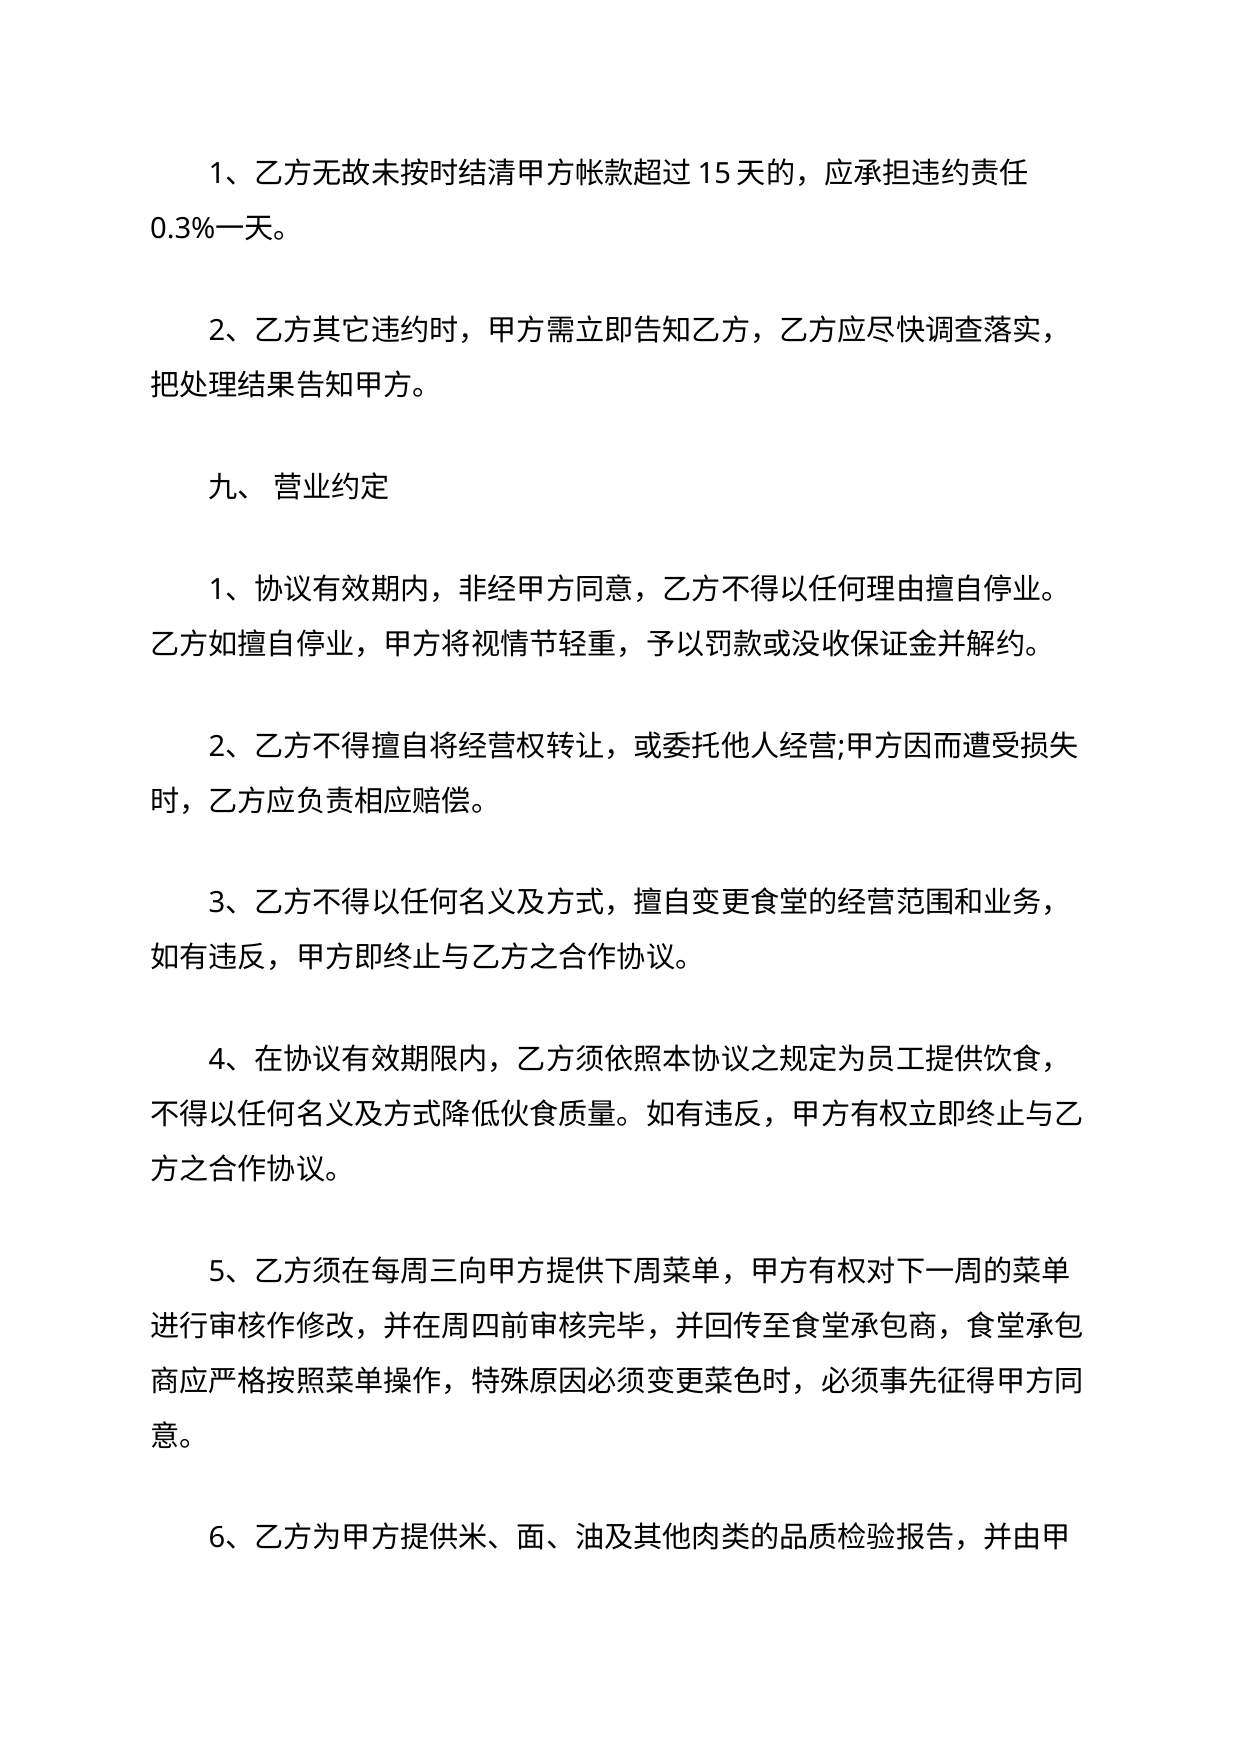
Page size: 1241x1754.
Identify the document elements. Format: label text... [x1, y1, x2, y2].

text 2、乙方不得擅自将经营权转让，或委托他人经营;甲方因而遭受损失时，乙方应负责相应赔偿。 [150, 722, 1090, 819]
text 5、乙方须在每周三向甲方提供下周菜单，甲方有权对下一周的菜单进行审核作修改，并在周四前审核完毕，并回传至食堂承包商，食堂承包商应严格按照菜单操作，特殊原因必须变更菜色时，必须事先征得甲方同意。 [150, 1247, 1090, 1454]
text 4、在协议有效期限内，乙方须依照本协议之规定为员工提供饮食，不得以任何名义及方式降低伙食质量。如有违反，甲方有权立即终止与乙方之合作协议。 [150, 1036, 1090, 1188]
text 九、 营业约定 [150, 464, 1090, 506]
text 3、乙方不得以任何名义及方式，擅自变更食堂的经营范围和业务，如有违反，甲方即终止与乙方之合作协议。 [150, 879, 1090, 976]
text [150, 1514, 1090, 1556]
text 2、乙方其它违约时，甲方需立即告知乙方，乙方应尽快调查落实，把处理结果告知甲方。 [150, 307, 1090, 404]
text 1、协议有效期内，非经甲方同意，乙方不得以任何理由擅自停业。乙方如擅自停业，甲方将视情节轻重，予以罚款或没收保证金并解约。 [150, 566, 1090, 663]
text 1、乙方无故未按时结清甲方帐款超过15天的，应承担违约责任0.3%一天。 [150, 150, 1090, 247]
